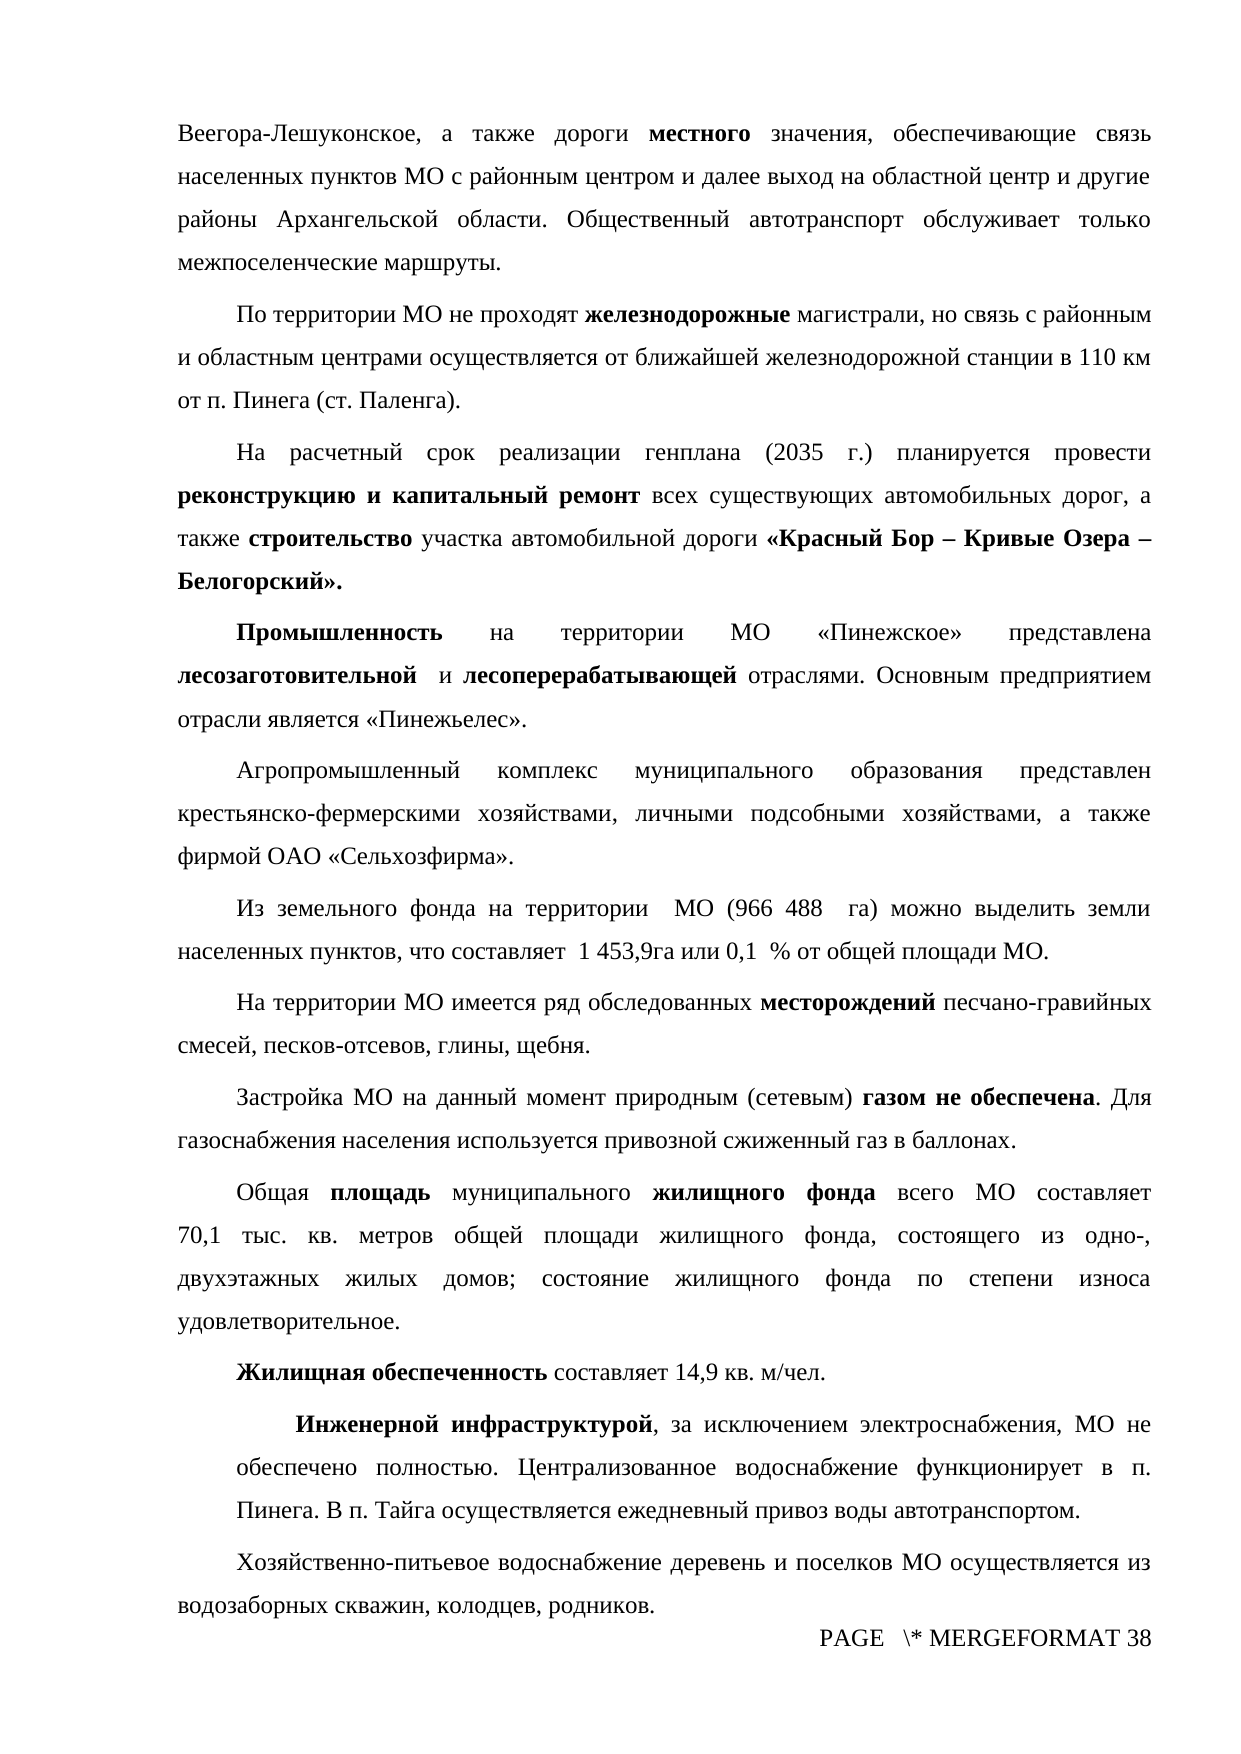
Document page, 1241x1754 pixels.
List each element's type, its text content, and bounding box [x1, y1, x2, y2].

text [177, 118, 1152, 276]
text Застройка МО на данный момент природным (сетевым) газом не обеспечена. Для газоснабжения населения используется привозной сжиженный газ в баллонах. [177, 1082, 1152, 1154]
text Промышленность на территории МО «Пинежское» представлена лесозаготовительной и лесоперерабатывающей отраслями. Основным предприятием отрасли является «Пинежьелес». [177, 617, 1152, 732]
text Агропромышленный комплекс муниципального образования представлен крестьянско-фермерскими хозяйствами, личными подсобными хозяйствами, а также фирмой ОАО «Сельхозфирма». [177, 755, 1152, 870]
text Общая площадь муниципального жилищного фонда всего МО составляет 70,1 тыс. кв. метров общей площади жилищного фонда, состоящего из одно-, двухэтажных жилых домов; состояние жилищного фонда по степени износа удовлетворительное. [177, 1177, 1152, 1335]
text Хозяйственно-питьевое водоснабжение деревень и поселков МО осуществляется из водозаборных скважин, колодцев, родников. [177, 1547, 1152, 1618]
text На территории МО имеется ряд обследованных месторождений песчано-гравийных смесей, песков-отсевов, глины, щебня. [177, 987, 1152, 1059]
text На расчетный срок реализации генплана (2035 г.) планируется провести реконструкцию и капитальный ремонт всех существующих автомобильных дорог, а также строительство участка автомобильной дороги «Красный Бор – Кривые Озера – Белогорский». [177, 437, 1152, 595]
text По территории МО не проходят железнодорожные магистрали, но связь с районным и областным центрами осуществляется от ближайшей железнодорожной станции в 110 км от п. Пинега (ст. Паленга). [177, 299, 1152, 414]
text Жилищная обеспеченность составляет 14,9 кв. м/чел. [177, 1357, 1152, 1386]
text Инженерной инфраструктурой, за исключением электроснабжения, МО не обеспечено полностью. Централизованное водоснабжение функционирует в п. Пинега. В п. Тайга осуществляется ежедневный привоз воды автотранспортом. [236, 1409, 1152, 1524]
text Из земельного фонда на территории МО (966 488 га) можно выделить земли населенных пунктов, что составляет 1 453,9га или 0,1 % от общей площади МО. [177, 893, 1152, 965]
